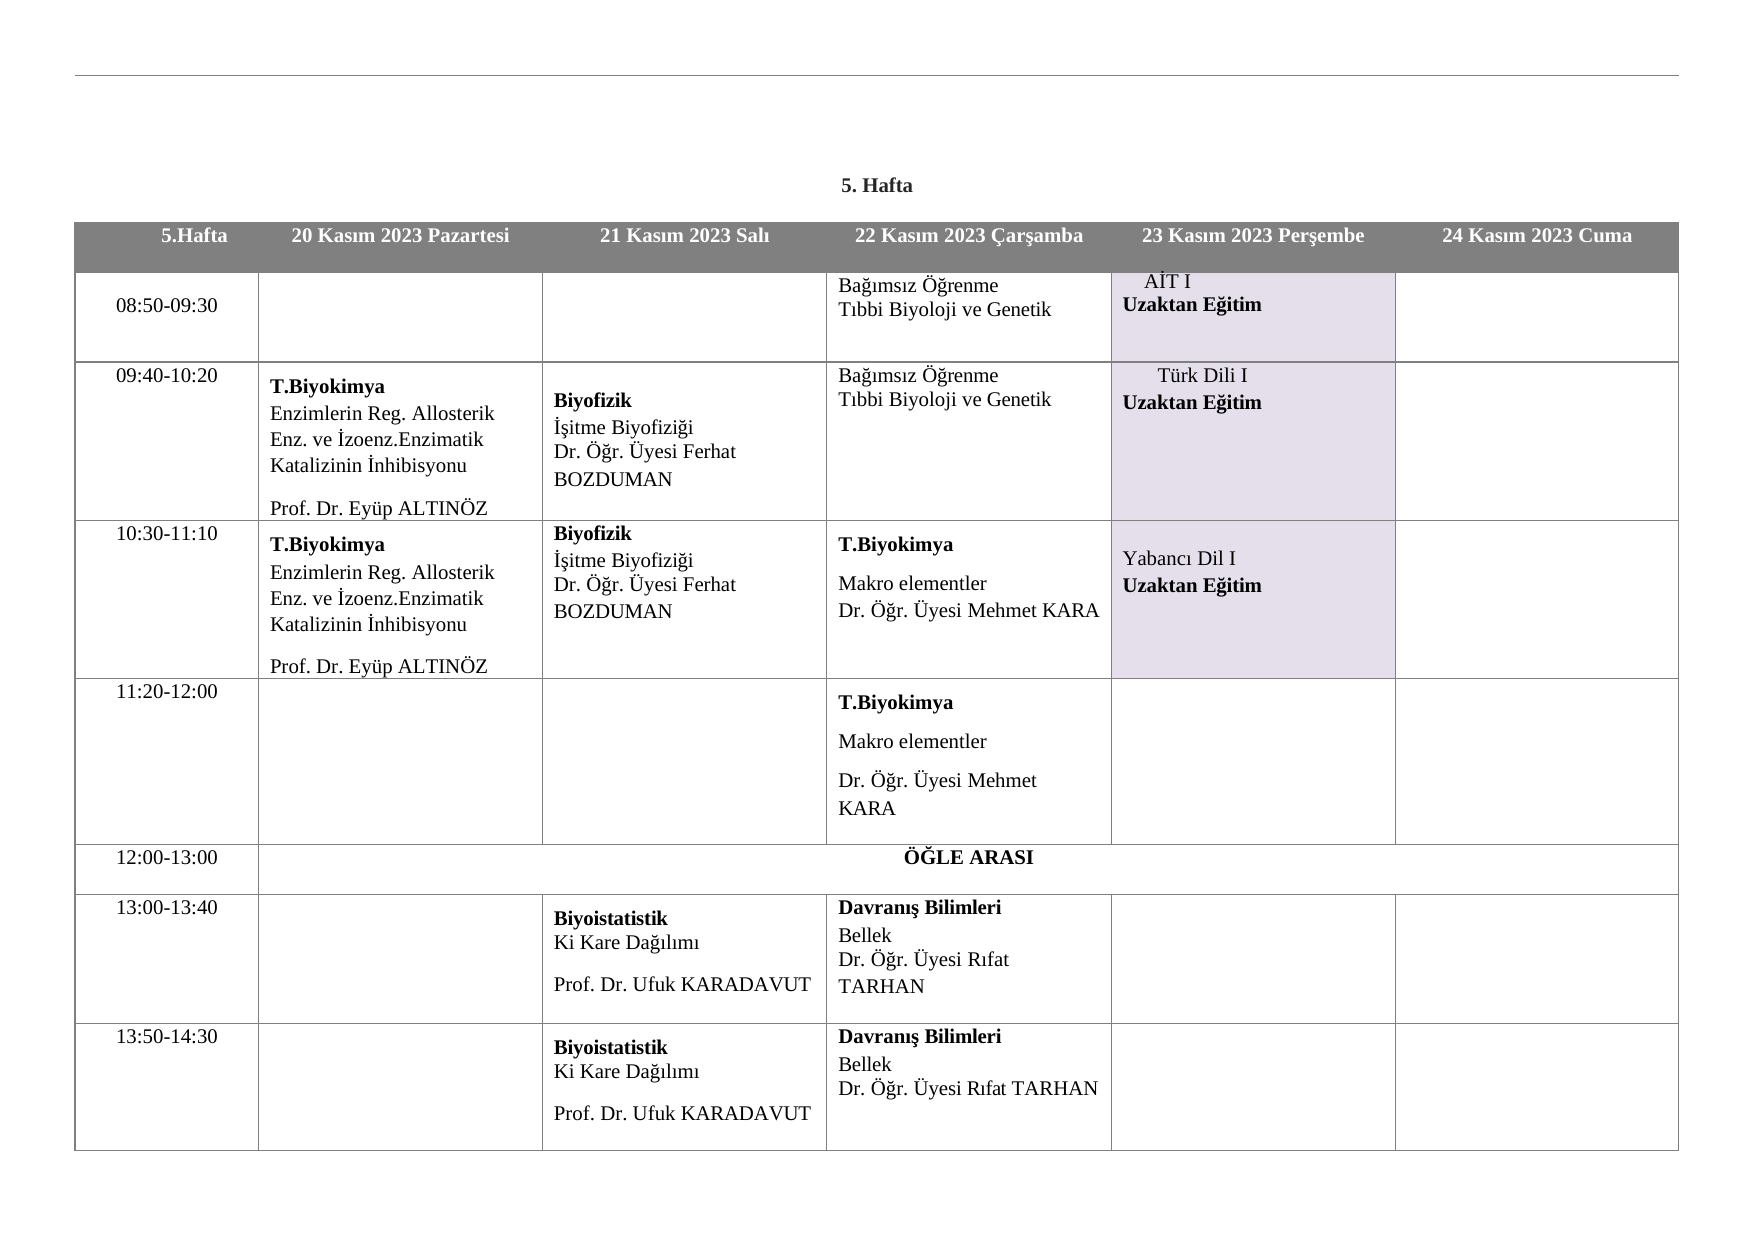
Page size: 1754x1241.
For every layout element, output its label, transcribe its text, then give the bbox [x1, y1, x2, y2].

table_cell 13:00-13:40 [76, 895, 258, 1023]
table_cell 12:00-13:00 [76, 845, 258, 894]
table_cell [543, 273, 826, 361]
table_cell [1396, 363, 1678, 520]
table_cell 22 Kasım 2023 Çarşamba [827, 223, 1111, 271]
table_cell Biyofizik İşitme Biyofiziği Dr. Öğr. Üyesi Ferhat BOZDUMAN [543, 521, 826, 678]
table_cell 5.Hafta [76, 223, 258, 271]
table_cell 20 Kasım 2023 Pazartesi [259, 223, 542, 271]
table_cell 10:30-11:10 [76, 521, 258, 678]
table_cell Yabancı Dil I Uzaktan Eğitim [1112, 521, 1395, 678]
table_cell Davranış Bilimleri Bellek Dr. Öğr. Üyesi Rıfat TARHAN [827, 1024, 1111, 1150]
table_cell 23 Kasım 2023 Perşembe [1112, 223, 1395, 271]
table_cell 21 Kasım 2023 Salı [543, 223, 826, 271]
table_cell AİT I Uzaktan Eğitim [1112, 273, 1395, 361]
table_cell Biyoistatistik Ki Kare Dağılımı Prof. Dr. Ufuk KARADAVUT [543, 895, 826, 1023]
table_cell [259, 1024, 542, 1150]
table_cell T.Biyokimya Enzimlerin Reg. Allosterik Enz. ve İzoenz.Enzimatik Katalizinin İnhibisyonu Prof. Dr. Eyüp ALTINÖZ [259, 363, 542, 520]
table_cell [1396, 679, 1678, 844]
table_cell Biyoistatistik Ki Kare Dağılımı Prof. Dr. Ufuk KARADAVUT [543, 1024, 826, 1150]
table_cell Bağımsız Öğrenme Tıbbi Biyoloji ve Genetik [827, 273, 1111, 361]
table_cell 13:50-14:30 [76, 1024, 258, 1150]
table_cell [259, 679, 542, 844]
table_cell Bağımsız Öğrenme Tıbbi Biyoloji ve Genetik [827, 363, 1111, 520]
table_cell [1112, 895, 1395, 1023]
table_cell [259, 895, 542, 1023]
table_cell [543, 679, 826, 844]
table_cell Biyofizik İşitme Biyofiziği Dr. Öğr. Üyesi Ferhat BOZDUMAN [543, 363, 826, 520]
table_cell Davranış Bilimleri Bellek Dr. Öğr. Üyesi Rıfat TARHAN [827, 895, 1111, 1023]
table_cell [259, 273, 542, 361]
table_cell [1396, 895, 1678, 1023]
table_cell 09:40-10:20 [76, 363, 258, 520]
table_cell 24 Kasım 2023 Cuma [1396, 223, 1678, 271]
table_cell ÖĞLE ARASI [259, 845, 1678, 894]
table_cell T.Biyokimya Makro elementler Dr. Öğr. Üyesi Mehmet KARA [827, 679, 1111, 844]
table_cell 08:50-09:30 [76, 273, 258, 361]
table_cell T.Biyokimya Enzimlerin Reg. Allosterik Enz. ve İzoenz.Enzimatik Katalizinin İnhibisyonu Prof. Dr. Eyüp ALTINÖZ [259, 521, 542, 678]
table_cell T.Biyokimya Makro elementler Dr. Öğr. Üyesi Mehmet KARA [827, 521, 1111, 678]
table_cell [1396, 521, 1678, 678]
table_cell 5. Hafta [75, 76, 1679, 222]
table_cell [1396, 1024, 1678, 1150]
table_cell 11:20-12:00 [76, 679, 258, 844]
table_cell Türk Dili I Uzaktan Eğitim [1112, 363, 1395, 520]
table_cell [1112, 679, 1395, 844]
table_cell [1396, 273, 1678, 361]
table_cell [1112, 1024, 1395, 1150]
